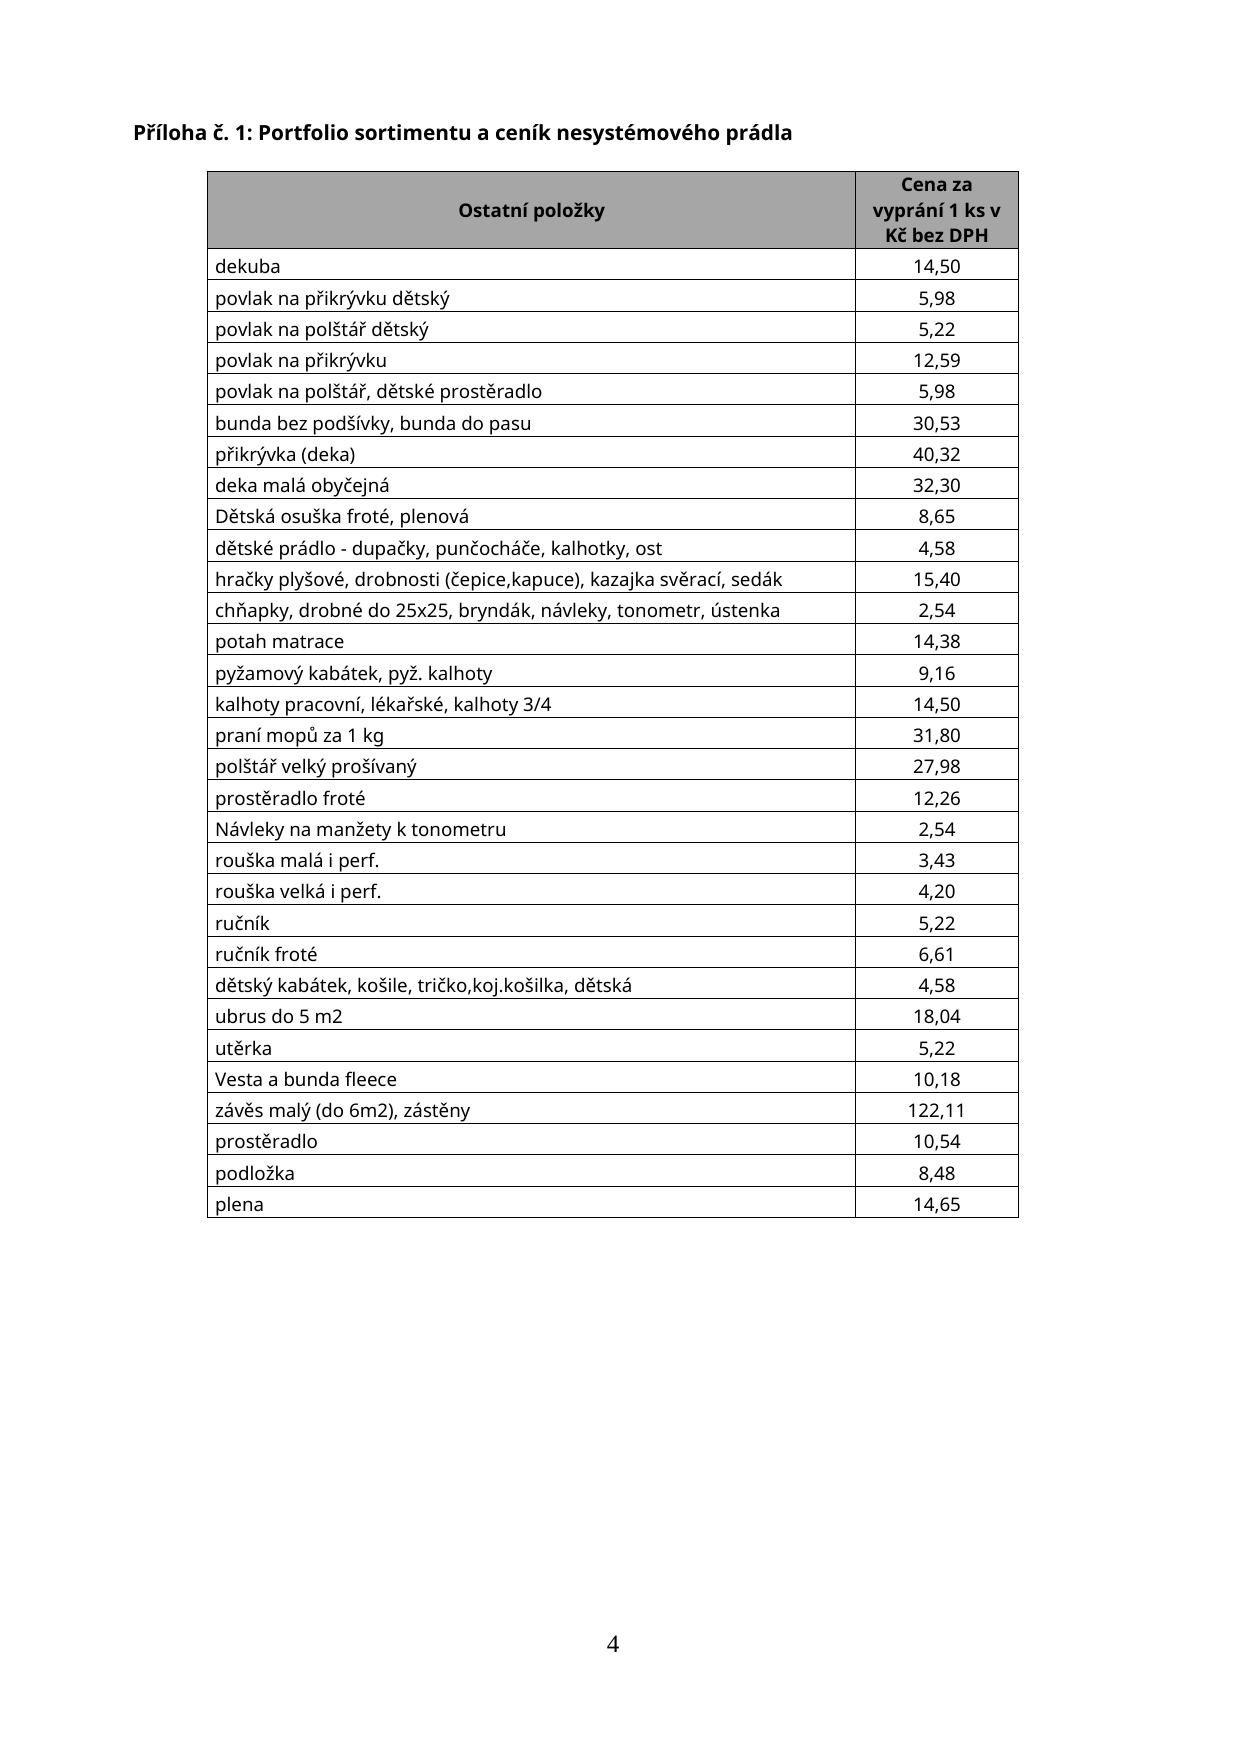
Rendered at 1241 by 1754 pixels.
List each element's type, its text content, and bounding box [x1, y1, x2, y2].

table_cell povlak na polštář dětský [208, 312, 855, 342]
text Příloha č. 1: Portfolio sortimentu a ceník nesystémového prádla [133, 118, 1093, 147]
table_cell 6,61 [856, 937, 1018, 967]
table_cell dětský kabátek, košile, tričko,koj.košilka, dětská [208, 968, 855, 998]
table_cell 5,22 [856, 312, 1018, 342]
table_cell podložka [208, 1155, 855, 1186]
table_cell 4,58 [856, 530, 1018, 561]
table_cell 122,11 [856, 1093, 1018, 1123]
table_cell 2,54 [856, 812, 1018, 842]
table_cell bunda bez podšívky, bunda do pasu [208, 405, 855, 436]
table_cell závěs malý (do 6m2), zástěny [208, 1093, 855, 1123]
table_cell 30,53 [856, 405, 1018, 436]
table_header Ostatní položky [208, 172, 855, 248]
table_cell 31,80 [856, 718, 1018, 748]
table_cell 3,43 [856, 843, 1018, 873]
table_cell pyžamový kabátek, pyž. kalhoty [208, 655, 855, 686]
table_cell 10,18 [856, 1062, 1018, 1092]
table_cell 12,26 [856, 780, 1018, 811]
table_cell rouška velká i perf. [208, 874, 855, 904]
table_cell Vesta a bunda fleece [208, 1062, 855, 1092]
table_cell plena [208, 1187, 855, 1217]
table_cell hračky plyšové, drobnosti (čepice,kapuce), kazajka svěrací, sedák [208, 562, 855, 592]
table_cell ručník froté [208, 937, 855, 967]
table_cell prostěradlo froté [208, 780, 855, 811]
table_cell 18,04 [856, 999, 1018, 1029]
table_cell 2,54 [856, 593, 1018, 623]
table_cell 4,20 [856, 874, 1018, 904]
table_cell ručník [208, 905, 855, 936]
table_cell 15,40 [856, 562, 1018, 592]
table_cell kalhoty pracovní, lékařské, kalhoty 3/4 [208, 687, 855, 717]
table_cell 14,38 [856, 624, 1018, 654]
table_cell 14,65 [856, 1187, 1018, 1217]
table_cell 5,22 [856, 905, 1018, 936]
table_cell Dětská osuška froté, plenová [208, 499, 855, 529]
table_cell 14,50 [856, 249, 1018, 279]
table_cell Návleky na manžety k tonometru [208, 812, 855, 842]
table_cell povlak na přikrývku dětský [208, 280, 855, 311]
table_cell dětské prádlo - dupačky, punčocháče, kalhotky, ost [208, 530, 855, 561]
table_cell 27,98 [856, 749, 1018, 779]
table_cell 4,58 [856, 968, 1018, 998]
table_cell 8,65 [856, 499, 1018, 529]
table_cell rouška malá i perf. [208, 843, 855, 873]
table_cell 8,48 [856, 1155, 1018, 1186]
table_cell chňapky, drobné do 25x25, bryndák, návleky, tonometr, ústenka [208, 593, 855, 623]
table_cell povlak na polštář, dětské prostěradlo [208, 374, 855, 404]
table_cell 32,30 [856, 468, 1018, 498]
table_cell 5,22 [856, 1030, 1018, 1061]
table_cell prostěradlo [208, 1124, 855, 1154]
table_cell 40,32 [856, 437, 1018, 467]
table_cell 10,54 [856, 1124, 1018, 1154]
table_cell polštář velký prošívaný [208, 749, 855, 779]
table_cell 12,59 [856, 343, 1018, 373]
table_cell 5,98 [856, 374, 1018, 404]
table_cell 9,16 [856, 655, 1018, 686]
table_cell přikrývka (deka) [208, 437, 855, 467]
table_cell ubrus do 5 m2 [208, 999, 855, 1029]
table_cell povlak na přikrývku [208, 343, 855, 373]
table_cell deka malá obyčejná [208, 468, 855, 498]
table_cell 14,50 [856, 687, 1018, 717]
table_cell dekuba [208, 249, 855, 279]
table_cell potah matrace [208, 624, 855, 654]
table_cell utěrka [208, 1030, 855, 1061]
table_cell praní mopů za 1 kg [208, 718, 855, 748]
table_header Cena za vyprání 1 ks v Kč bez DPH [856, 172, 1018, 248]
table_cell 5,98 [856, 280, 1018, 311]
